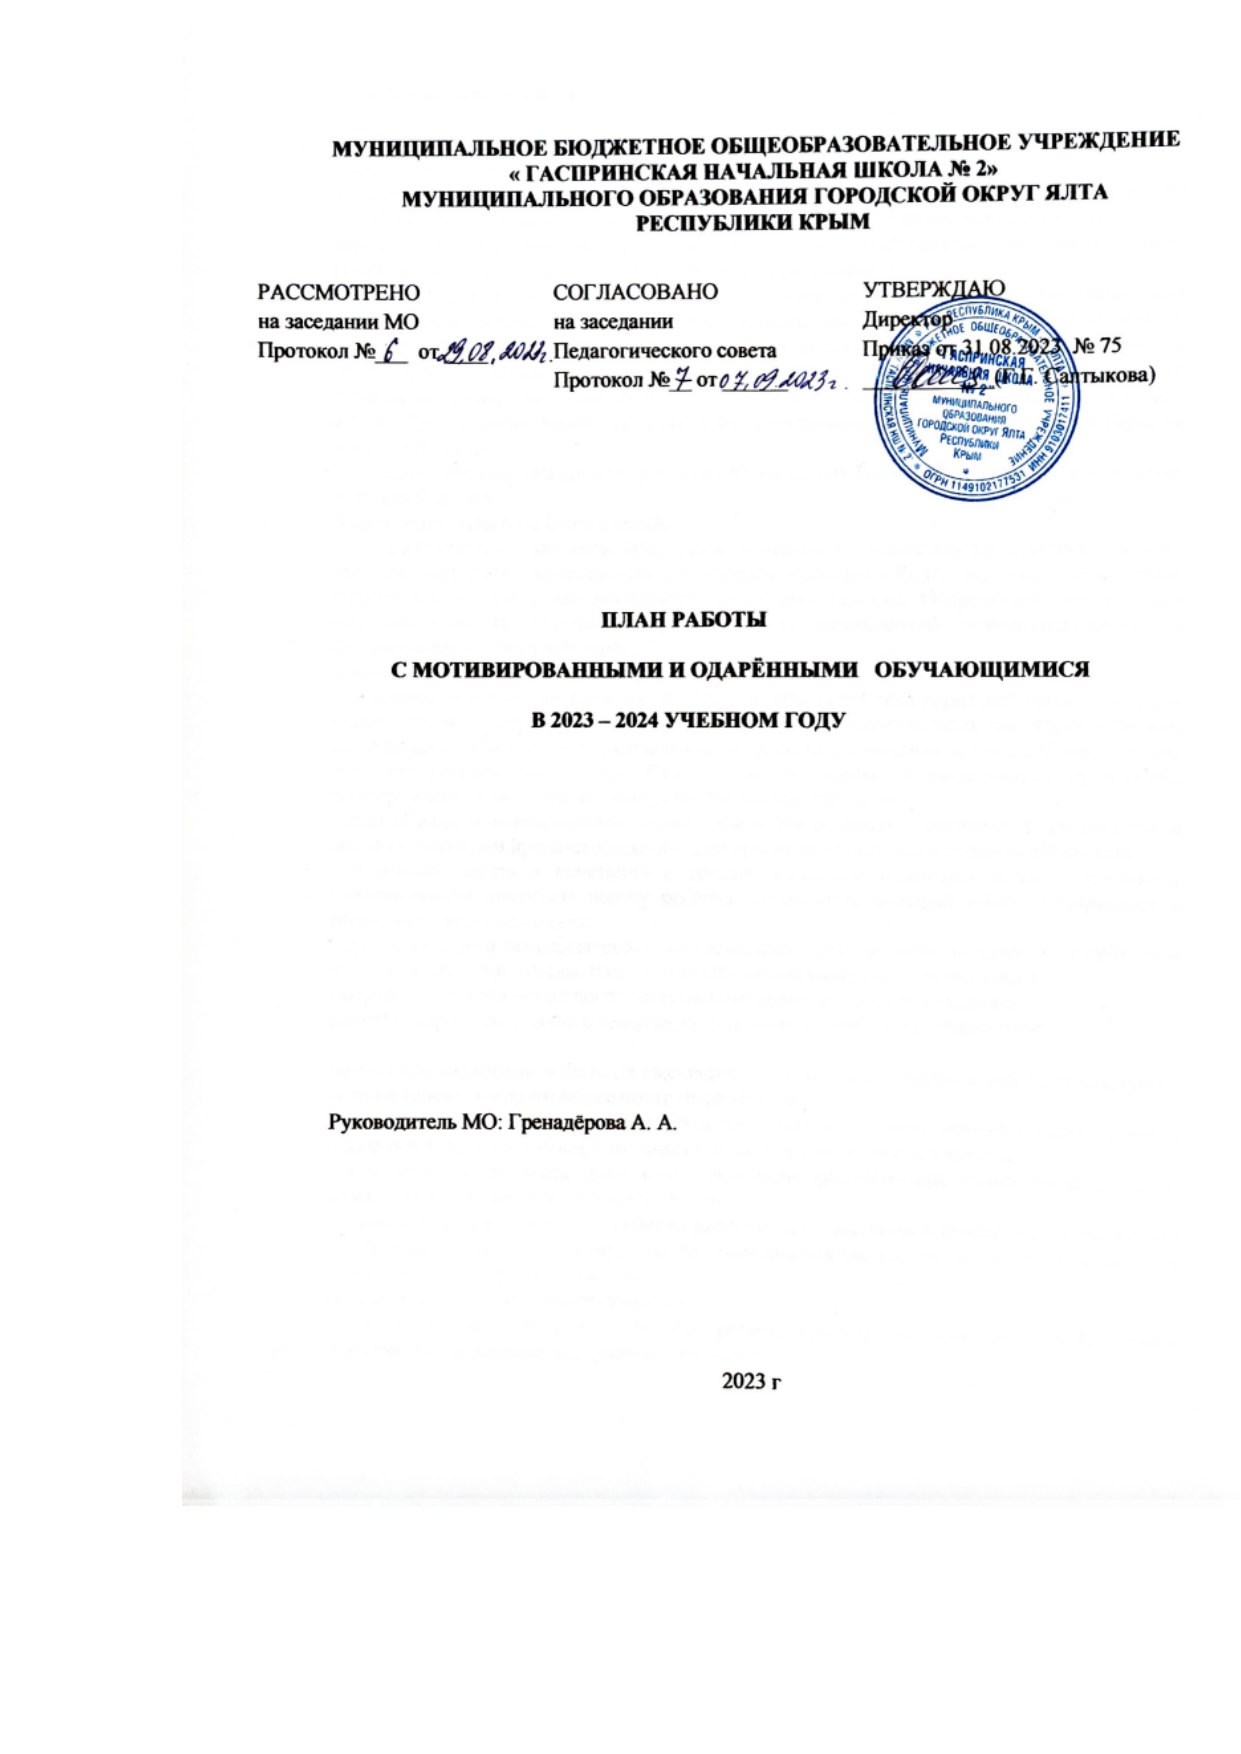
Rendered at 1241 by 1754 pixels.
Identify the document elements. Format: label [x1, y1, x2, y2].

picture [177, 14, 1241, 1534]
